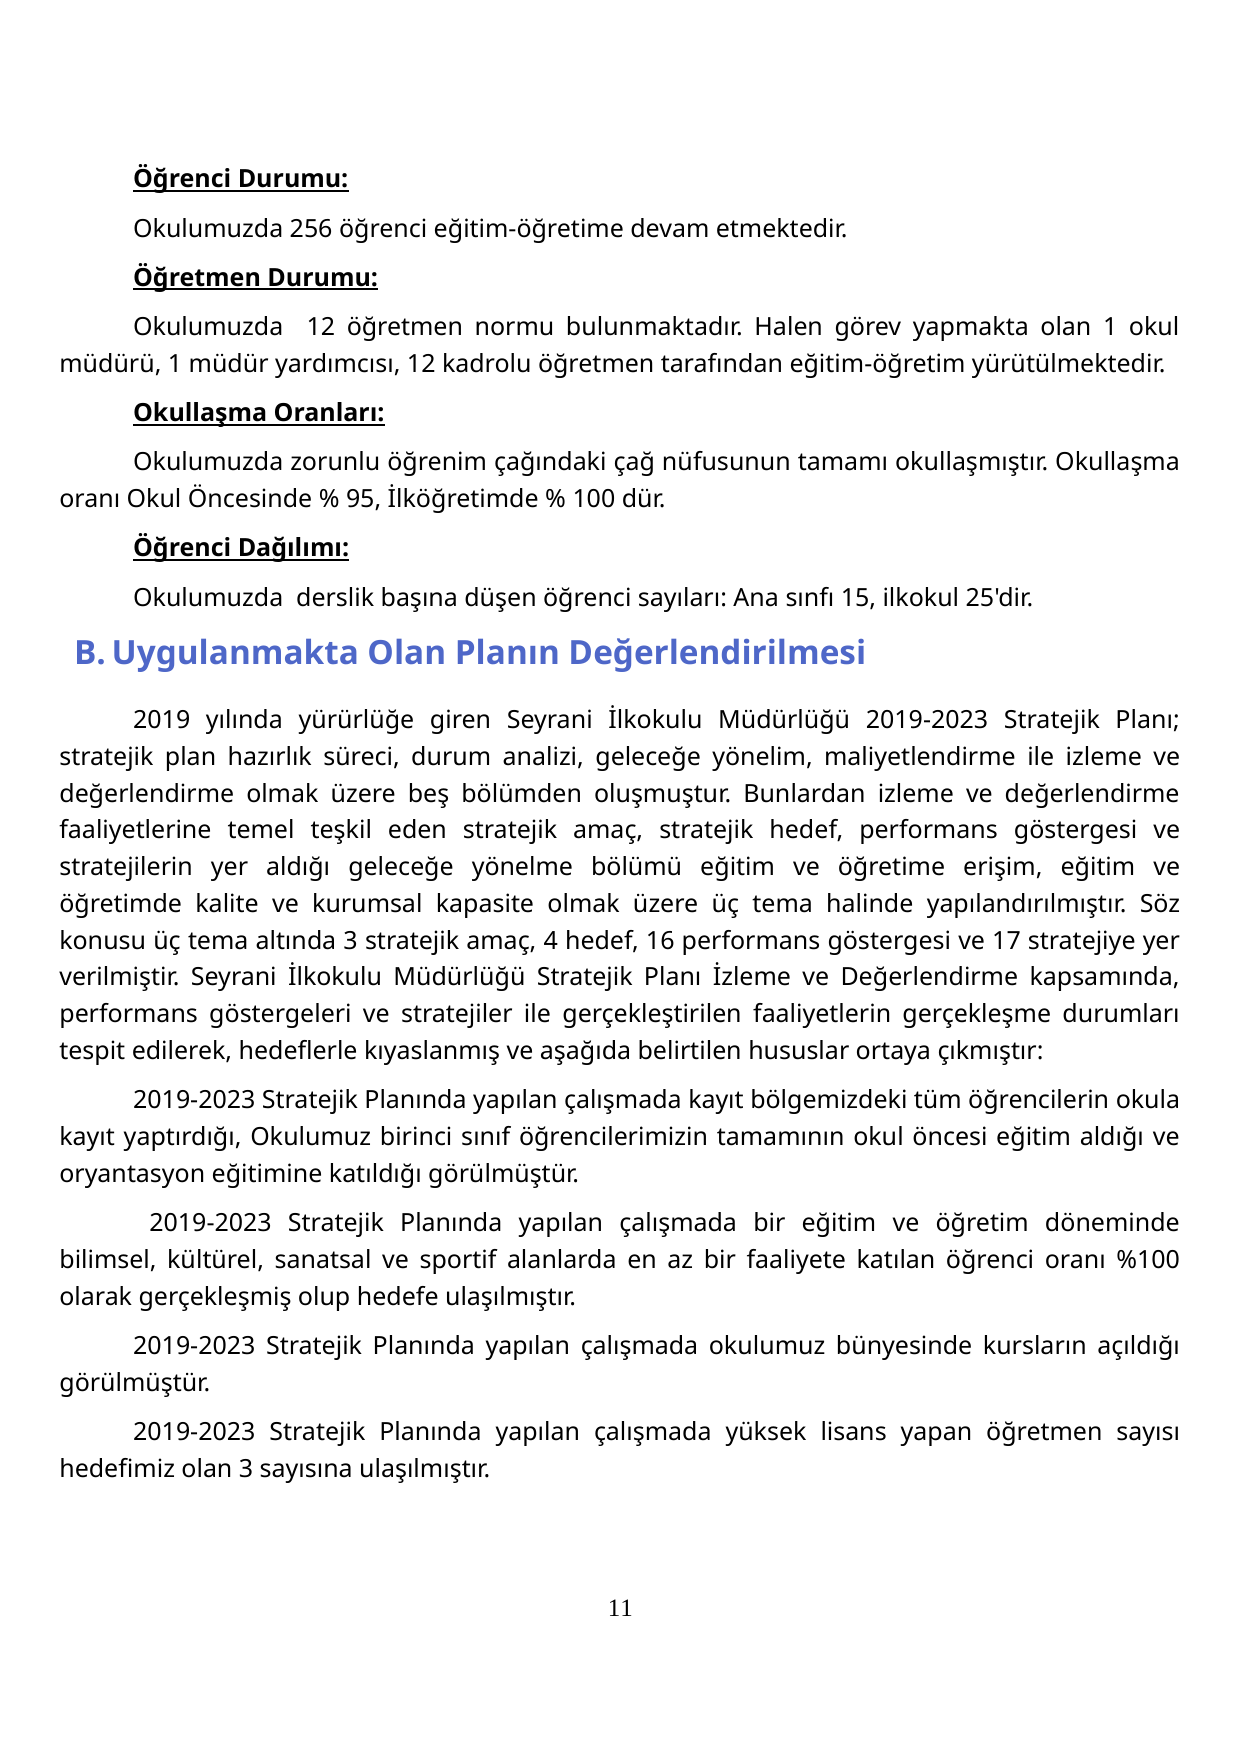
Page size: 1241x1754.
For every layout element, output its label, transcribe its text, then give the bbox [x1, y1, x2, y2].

text Okulumuzda derslik başına düşen öğrenci sayıları: Ana sınfı 15, ilkokul 25'dir. [59, 579, 1181, 613]
text 2019 yılında yürürlüğe giren Seyrani İlkokulu Müdürlüğü 2019-2023 Stratejik Planı; stratejik plan hazırlık süreci, durum analizi, geleceğe yönelim, maliyetlendirme ile izleme ve değerlendirme olmak üzere beş bölümden oluşmuştur. Bunlardan izleme ve değerlendirme faaliyetlerine temel teşkil eden stratejik amaç, stratejik hedef, performans göstergesi ve stratejilerin yer aldığı geleceğe yönelme bölümü eğitim ve öğretime erişim, eğitim ve öğretimde kalite ve kurumsal kapasite olmak üzere üç tema halinde yapılandırılmıştır. Söz konusu üç tema altında 3 stratejik amaç, 4 hedef, 16 performans göstergesi ve 17 stratejiye yer verilmiştir. Seyrani İlkokulu Müdürlüğü Stratejik Planı İzleme ve Değerlendirme kapsamında, performans göstergeleri ve stratejiler ile gerçekleştirilen faaliyetlerin gerçekleşme durumları tespit edilerek, hedeflerle kıyaslanmış ve aşağıda belirtilen hususlar ortaya çıkmıştır: [59, 702, 1181, 1067]
text Okulumuzda zorunlu öğrenim çağındaki çağ nüfusunun tamamı okullaşmıştır. Okullaşma oranı Okul Öncesinde % 95, İlköğretimde % 100 dür. [59, 444, 1181, 515]
text Öğrenci Durumu: [59, 161, 1181, 195]
text Okulumuzda 256 öğrenci eğitim-öğretime devam etmektedir. [59, 210, 1181, 244]
text 2019-2023 Stratejik Planında yapılan çalışmada okulumuz bünyesinde kursların açıldığı görülmüştür. [59, 1327, 1181, 1398]
text Öğretmen Durumu: [59, 259, 1181, 293]
text 2019-2023 Stratejik Planında yapılan çalışmada kayıt bölgemizdeki tüm öğrencilerin okula kayıt yaptırdığı, Okulumuz birinci sınıf öğrencilerimizin tamamının okul öncesi eğitim aldığı ve oryantasyon eğitimine katıldığı görülmüştür. [59, 1082, 1181, 1189]
text 2019-2023 Stratejik Planında yapılan çalışmada yüksek lisans yapan öğretmen sayısı hedefimiz olan 3 sayısına ulaşılmıştır. [59, 1413, 1181, 1484]
text 2019-2023 Stratejik Planında yapılan çalışmada bir eğitim ve öğretim döneminde bilimsel, kültürel, sanatsal ve sportif alanlarda en az bir faaliyete katılan öğrenci oranı %100 olarak gerçekleşmiş olup hedefe ulaşılmıştır. [59, 1205, 1181, 1312]
subtitle Uygulanmakta Olan Planın Değerlendirilmesi [74, 629, 1181, 674]
text Okullaşma Oranları: [59, 395, 1181, 429]
text Öğrenci Dağılımı: [59, 530, 1181, 564]
text Okulumuzda 12 öğretmen normu bulunmaktadır. Halen görev yapmakta olan 1 okul müdürü, 1 müdür yardımcısı, 12 kadrolu öğretmen tarafından eğitim-öğretim yürütülmektedir. [59, 309, 1181, 379]
